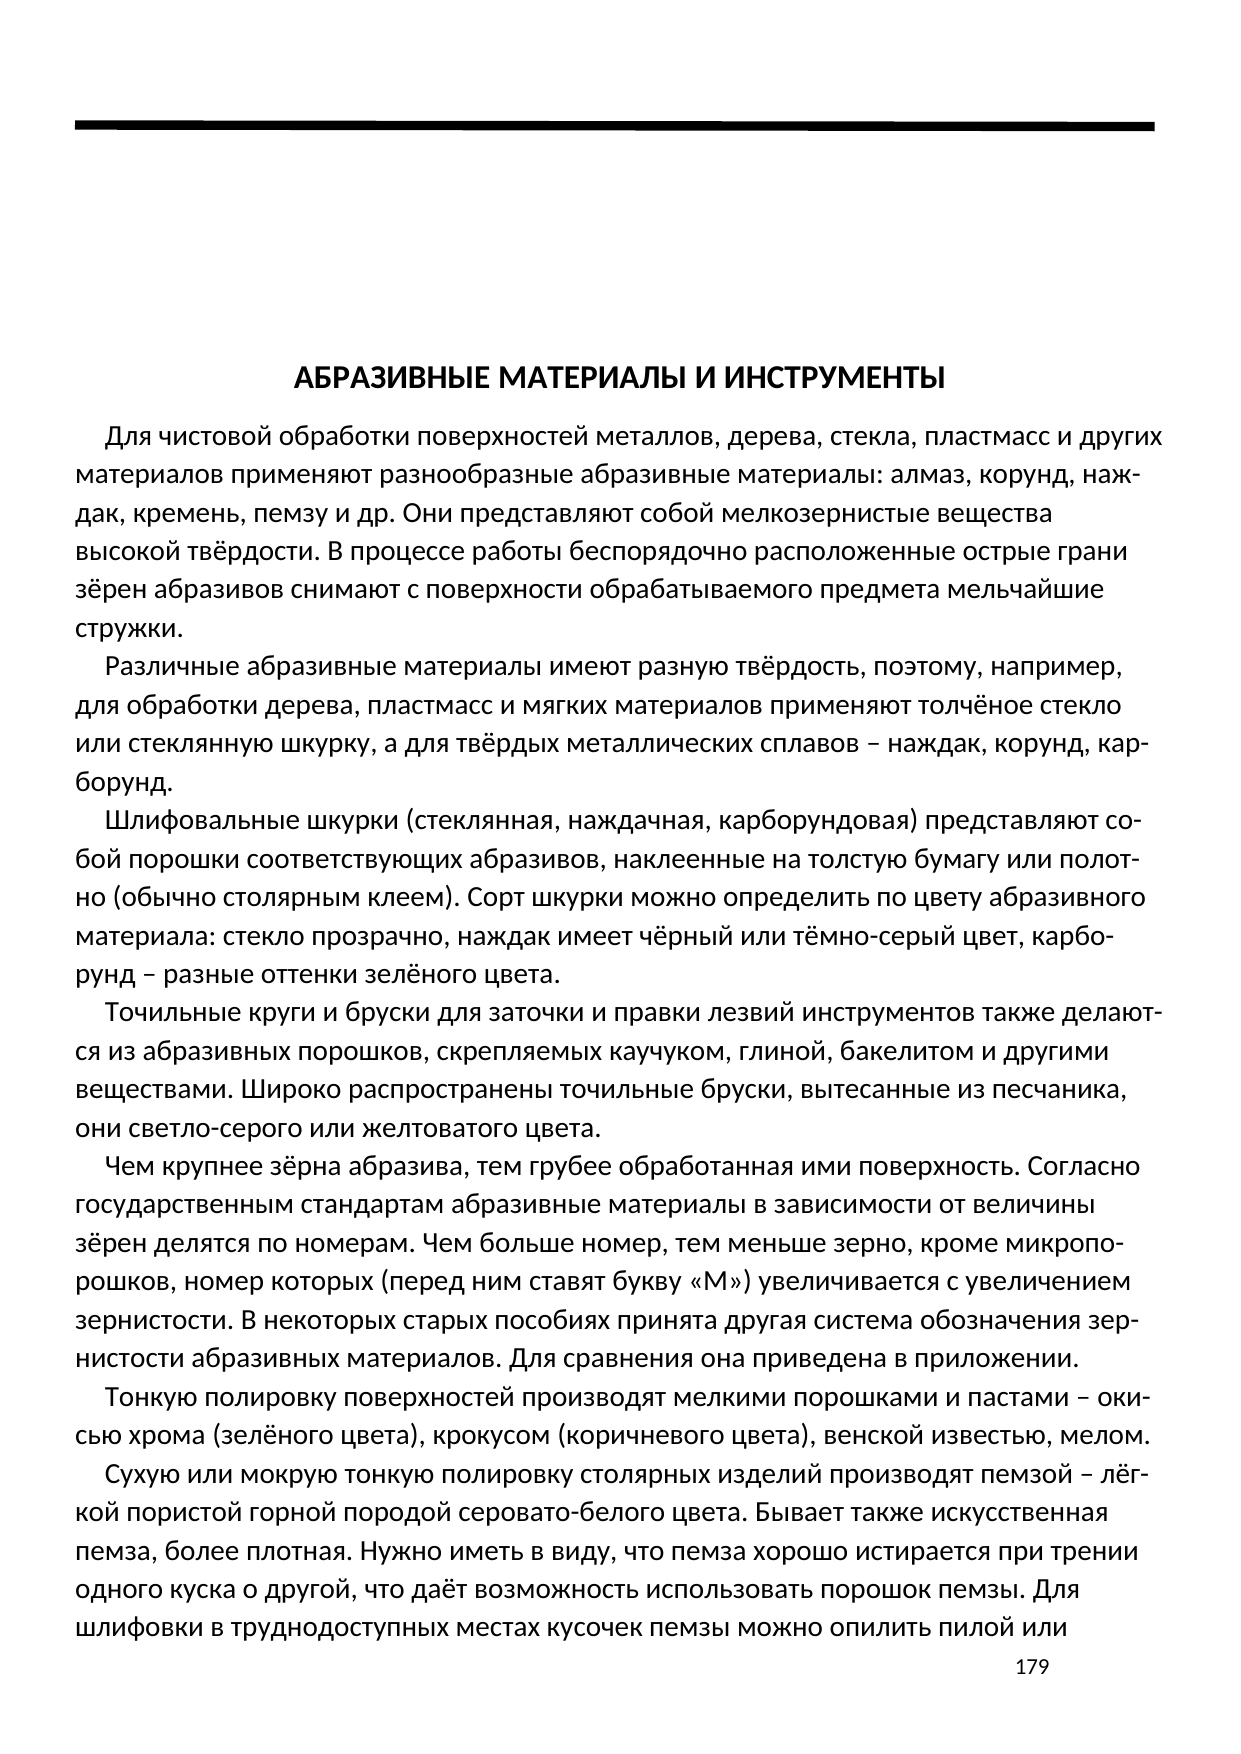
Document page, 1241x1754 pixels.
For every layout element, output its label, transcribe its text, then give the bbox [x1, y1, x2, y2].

text Чем крупнее зёрна абразива, тем грубее обработанная ими поверхность. Согласно государственным стандартам абразивные материалы в зависимости от величины зёрен делятся по номерам. Чем больше номер, тем меньше зерно, кроме микропо-рошков, номер которых (перед ним ставят букву «М») увеличивается с увеличением зернистости. В некоторых старых пособиях принята другая система обозначения зер-нистости абразивных материалов. Для сравнения она приведена в приложении. [75, 1147, 1165, 1375]
text АБРАЗИВНЫЕ МАТЕРИАЛЫ И ИНСТРУМЕНТЫ [75, 356, 1165, 397]
text Сухую или мокрую тонкую полировку столярных изделий производят пемзой – лёг-кой пористой горной породой серовато-белого цвета. Бывает также искусственная пемза, более плотная. Нужно иметь в виду, что пемза хорошо истирается при трении одного куска о другой, что даёт возможность использовать порошок пемзы. Для шлифовки в труднодоступных местах кусочек пемзы можно опилить пилой или [75, 1455, 1165, 1644]
text Различные абразивные материалы имеют разную твёрдость, поэтому, например, для обработки дерева, пластмасс и мягких материалов применяют толчёное стекло или стеклянную шкурку, а для твёрдых металлических сплавов – наждак, корунд, кар-борунд. [75, 647, 1165, 798]
text Для чистовой обработки поверхностей металлов, дерева, стекла, пластмасс и других материалов применяют разнообразные абразивные материалы: алмаз, корунд, наж-дак, кремень, пемзу и др. Они представляют собой мелкозернистые вещества высокой твёрдости. В процессе работы беспорядочно расположенные острые грани зёрен абразивов снимают с поверхности обрабатываемого предмета мельчайшие стружки. [75, 417, 1165, 645]
text Точильные круги и бруски для заточки и правки лезвий инструментов также делают-ся из абразивных порошков, скрепляемых каучуком, глиной, бакелитом и другими веществами. Широко распространены точильные бруски, вытесанные из песчаника, они светло-серого или желтоватого цвета. [75, 993, 1165, 1144]
text Тонкую полировку поверхностей производят мелкими порошками и пастами – оки-сью хрома (зелёного цвета), крокусом (коричневого цвета), венской известью, мелом. [75, 1378, 1165, 1452]
text Шлифовальные шкурки (стеклянная, наждачная, карборундовая) представляют со-бой порошки соответствующих абразивов, наклеенные на толстую бумагу или полот-но (обычно столярным клеем). Сорт шкурки можно определить по цвету абразивного материала: стекло прозрачно, наждак имеет чёрный или тёмно-серый цвет, карбо-рунд – разные оттенки зелёного цвета. [75, 801, 1165, 991]
